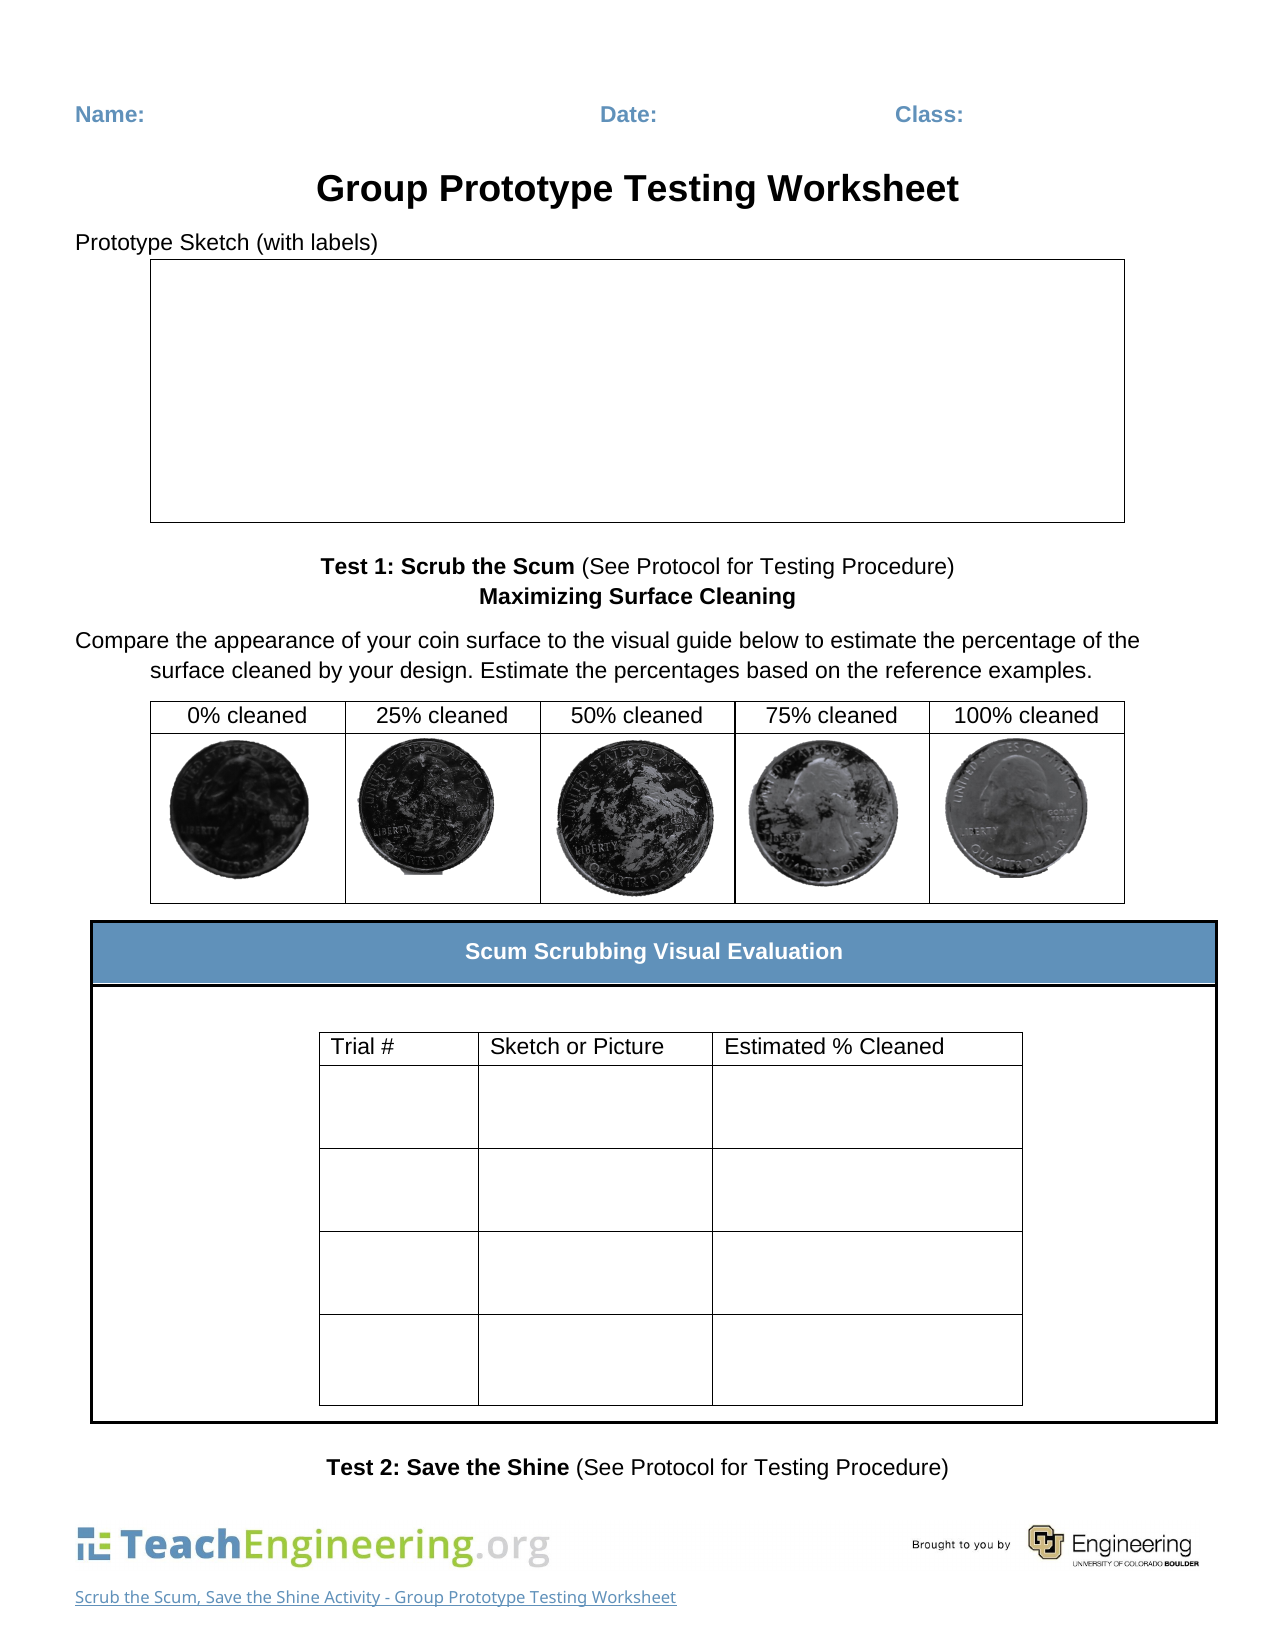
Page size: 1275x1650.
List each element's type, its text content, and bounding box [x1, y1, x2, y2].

table_cell [346, 734, 540, 903]
table_header Scum Scrubbing Visual Evaluation [93, 923, 1215, 983]
table_cell [736, 734, 929, 903]
table_header 0% cleaned [151, 702, 345, 732]
picture [746, 733, 900, 890]
text Compare the appearance of your coin surface to the visual guide below to estimate the percentage of the surface cleaned by your design. Estimate the percentages based on the reference examples. [75, 627, 1200, 684]
table_cell [930, 734, 1124, 903]
table_cell [541, 734, 734, 903]
picture [551, 733, 720, 899]
table_cell [93, 987, 1215, 1421]
text Prototype Sketch (with labels) [75, 229, 1200, 256]
table_header [151, 260, 1124, 522]
table_header 75% cleaned [736, 702, 929, 732]
picture [356, 733, 496, 875]
table_header 100% cleaned [930, 702, 1124, 732]
table_cell [151, 734, 345, 903]
text Test 1: Scrub the Scum (See Protocol for Testing Procedure) [75, 553, 1200, 579]
picture [75, 1520, 1200, 1571]
table_header 25% cleaned [346, 702, 540, 732]
text Group Prototype Testing Worksheet [75, 166, 1200, 209]
picture [941, 733, 1095, 878]
picture [161, 733, 309, 880]
text Maximizing Surface Cleaning [75, 583, 1200, 609]
table_header 50% cleaned [541, 702, 734, 732]
text Test 2: Save the Shine (See Protocol for Testing Procedure) [75, 1454, 1200, 1480]
